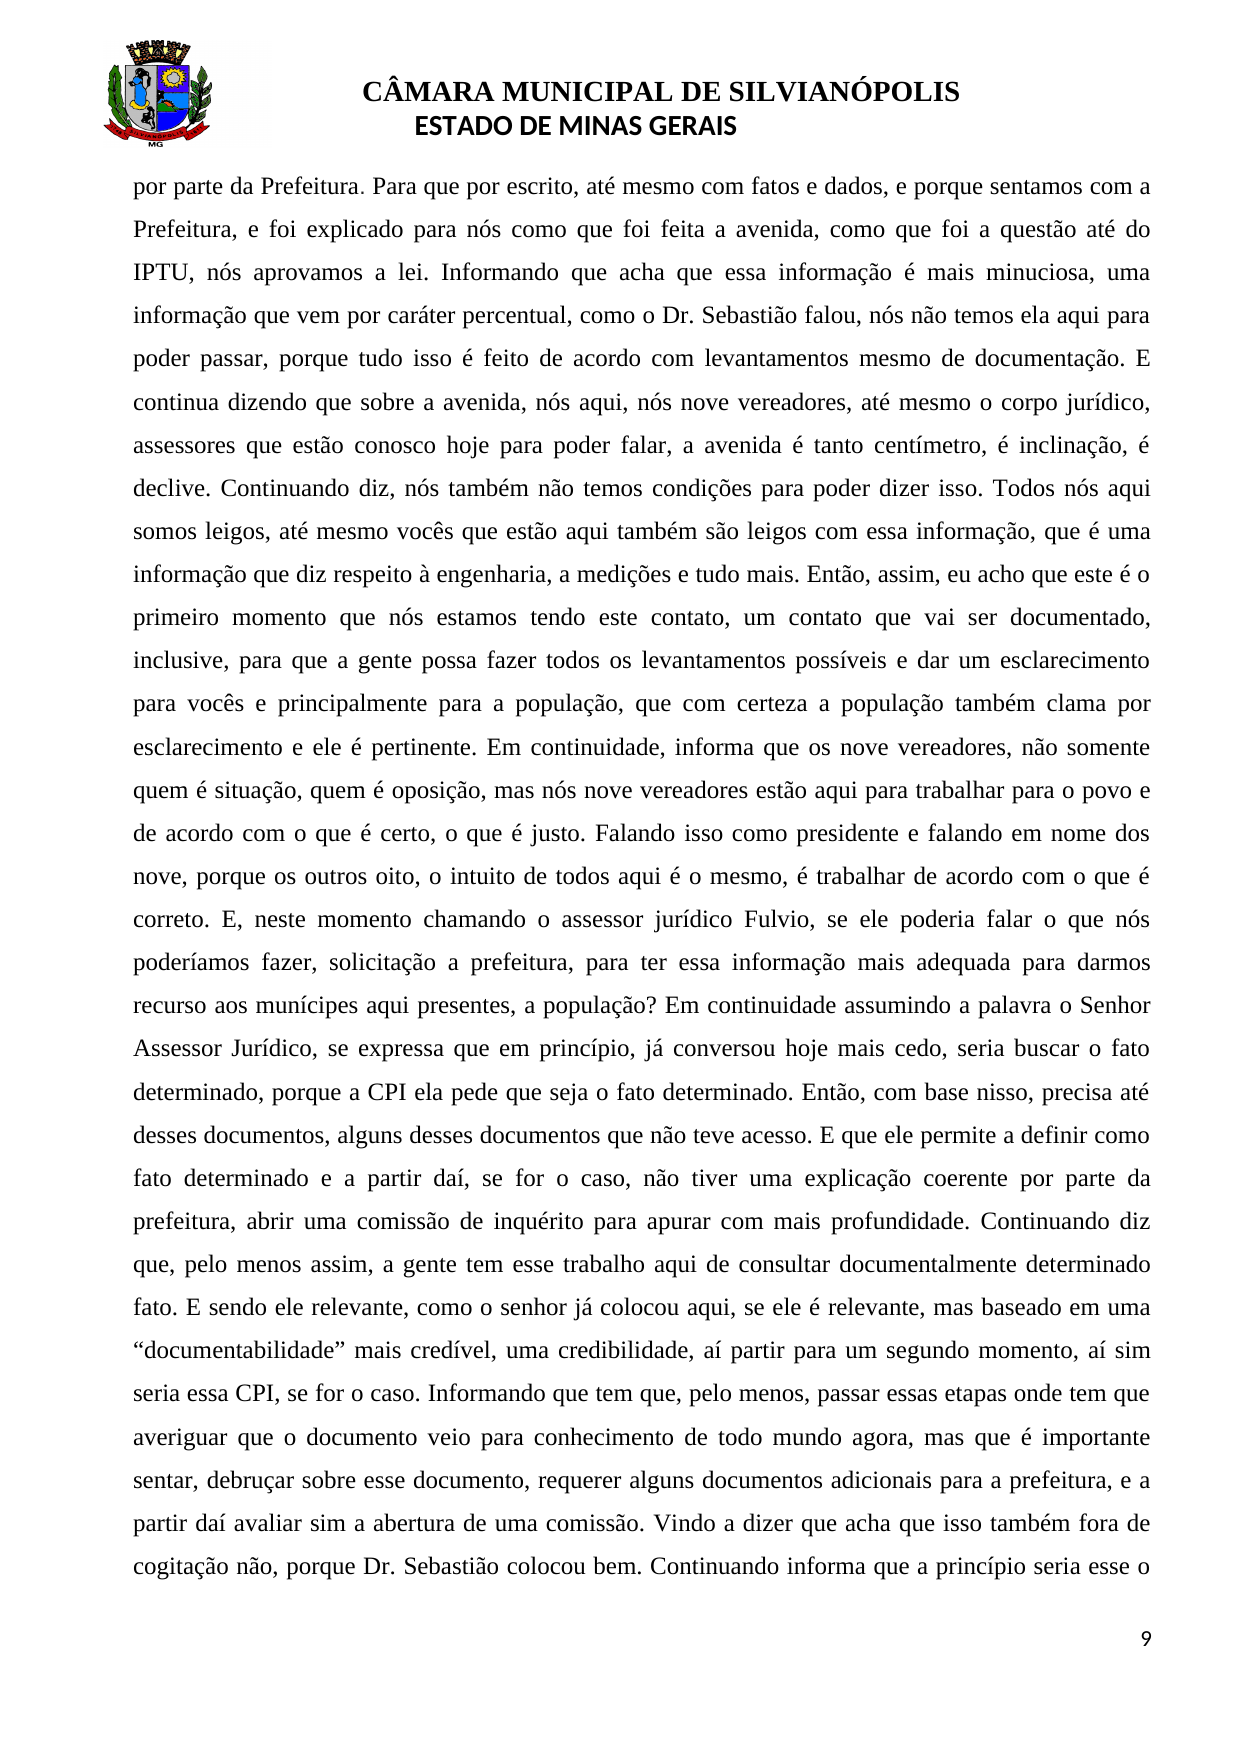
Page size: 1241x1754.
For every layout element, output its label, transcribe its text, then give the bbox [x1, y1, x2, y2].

picture [102, 40, 272, 148]
